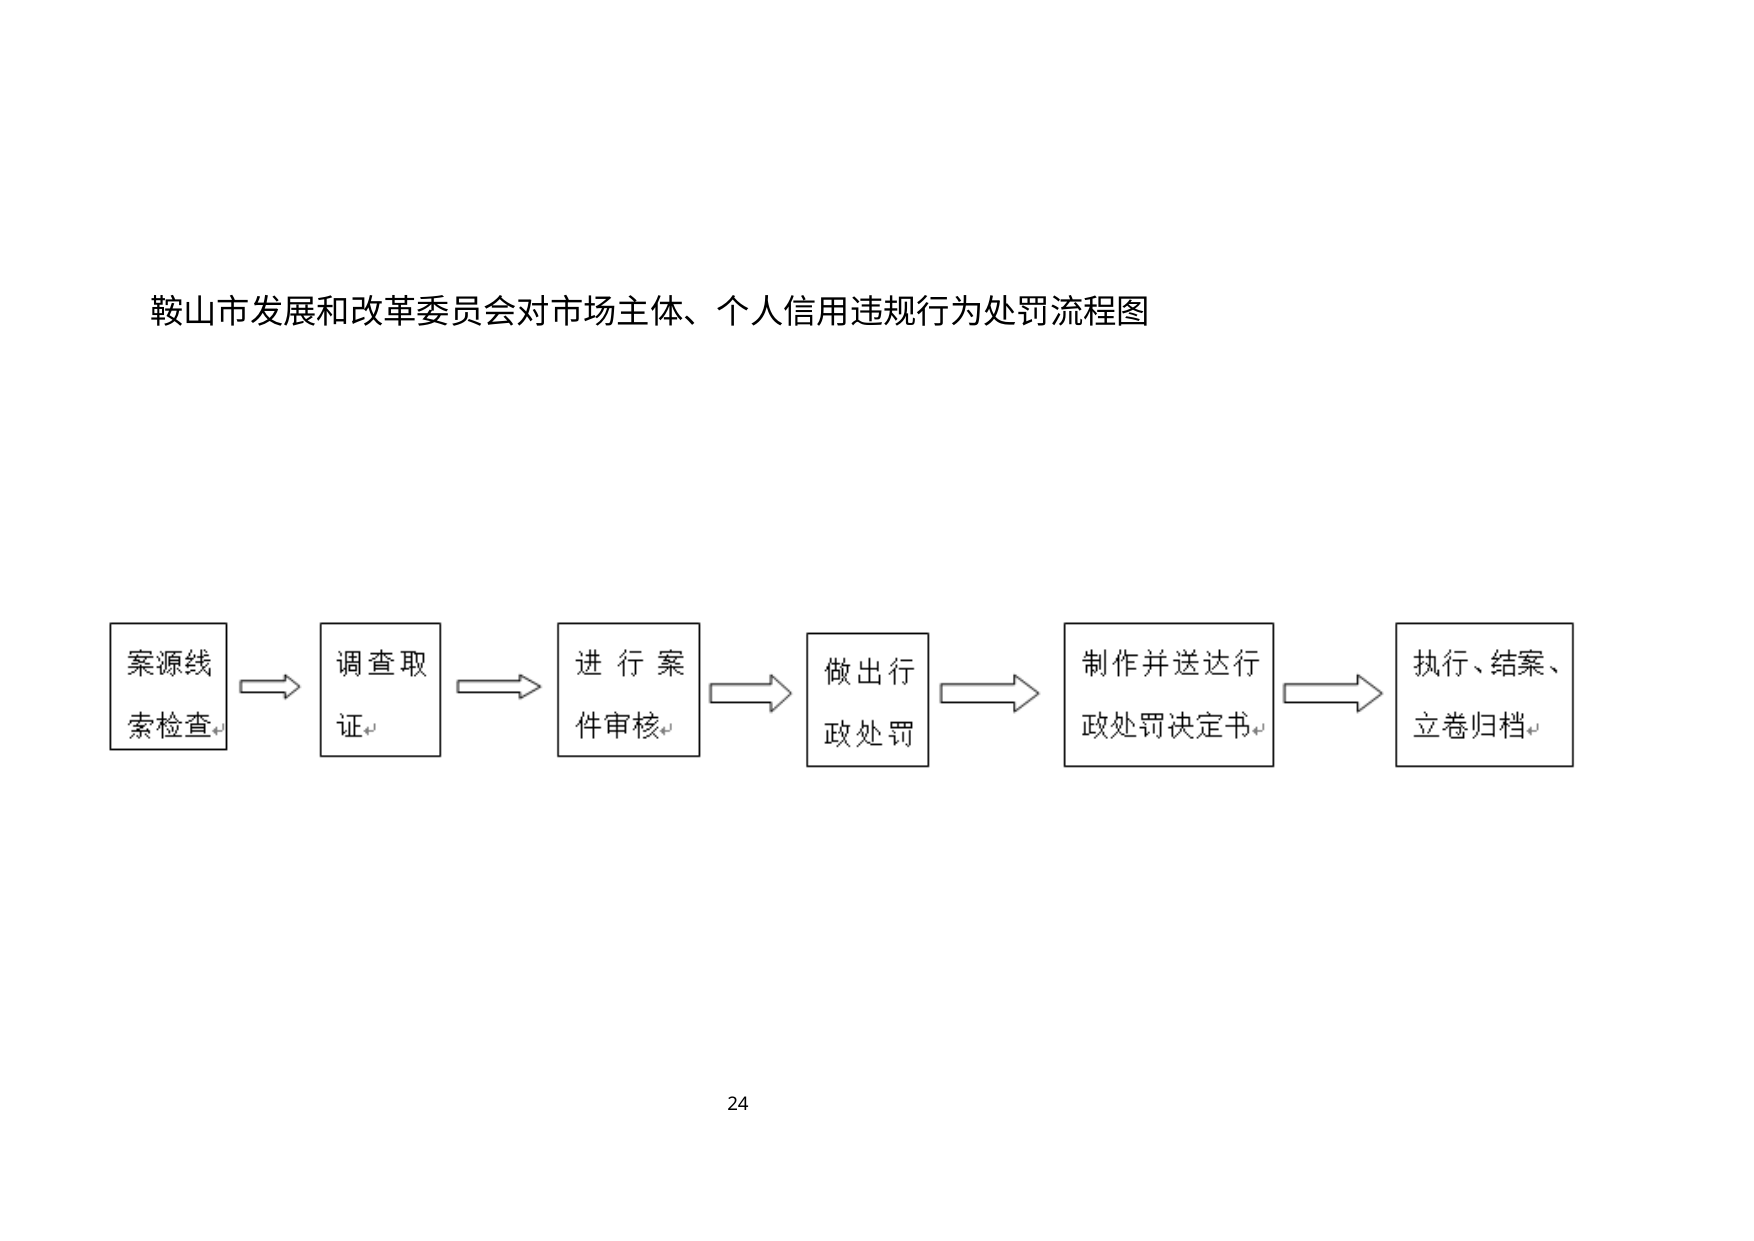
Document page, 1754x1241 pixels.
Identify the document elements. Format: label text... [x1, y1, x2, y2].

text 鞍山市发展和改革委员会对市场主体、个人信用违规行为处罚流程图 [150, 277, 1604, 335]
picture [88, 481, 1665, 870]
